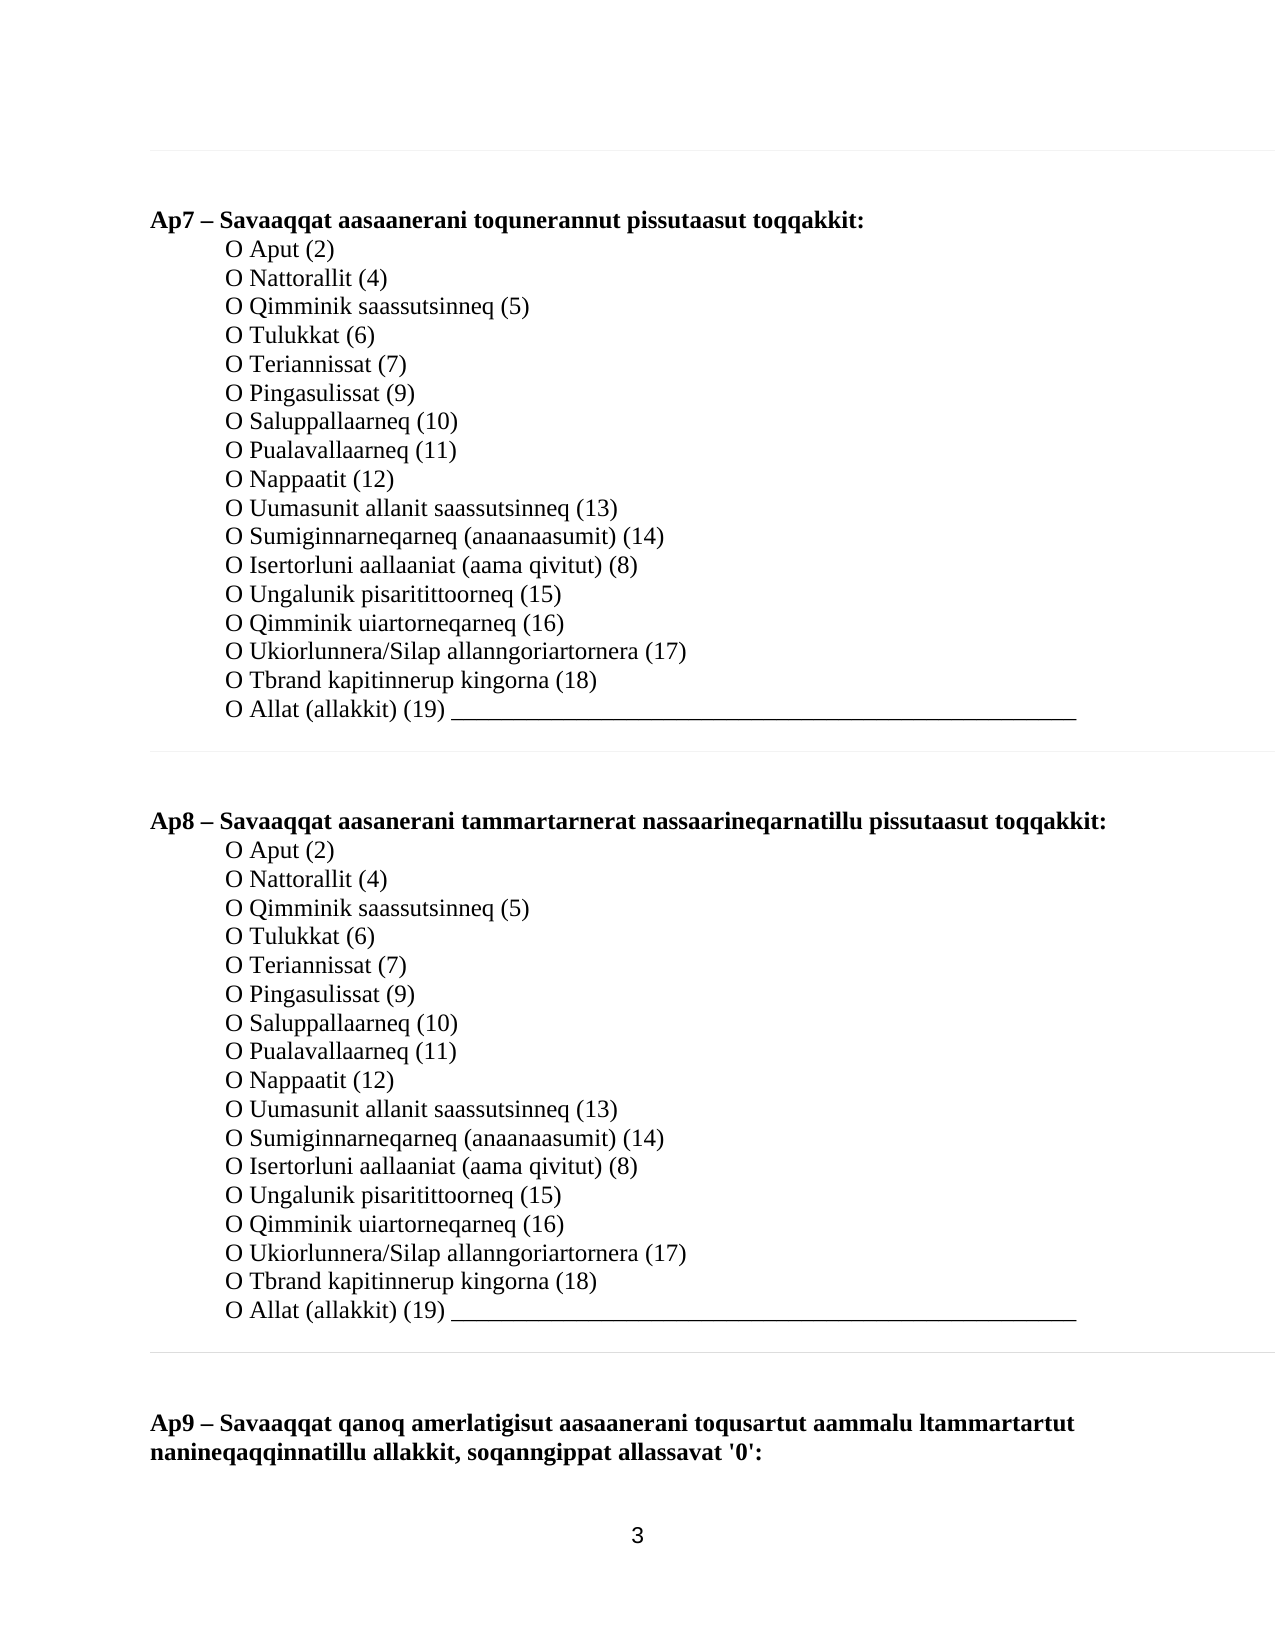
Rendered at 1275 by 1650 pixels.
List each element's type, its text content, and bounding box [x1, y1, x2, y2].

text O Aput (2) O Nattorallit (4) O Qimminik saassutsinneq (5) O Tulukkat (6) O Teriannissat (7) O Pingasulissat (9) O Saluppallaarneq (10) O Pualavallaarneq (11) O Nappaatit (12) O Uumasunit allanit saassutsinneq (13) O Sumiginnarneqarneq (anaanaasumit) (14) O Isertorluni aallaaniat (aama qivitut) (8) O Ungalunik pisaritittoorneq (15) O Qimminik uiartorneqarneq (16) O Ukiorlunnera/Silap allanngoriartornera (17) O Tbrand kapitinnerup kingorna (18) O Allat (allakkit) (19) __________________________________________________ [225, 835, 1125, 1324]
text Ap8 – Savaaqqat aasanerani tammartarnerat nassaarineqarnatillu pissutaasut toqqakkit: [150, 806, 1125, 835]
text O Aput (2) O Nattorallit (4) O Qimminik saassutsinneq (5) O Tulukkat (6) O Teriannissat (7) O Pingasulissat (9) O Saluppallaarneq (10) O Pualavallaarneq (11) O Nappaatit (12) O Uumasunit allanit saassutsinneq (13) O Sumiginnarneqarneq (anaanaasumit) (14) O Isertorluni aallaaniat (aama qivitut) (8) O Ungalunik pisaritittoorneq (15) O Qimminik uiartorneqarneq (16) O Ukiorlunnera/Silap allanngoriartornera (17) O Tbrand kapitinnerup kingorna (18) O Allat (allakkit) (19) __________________________________________________ [225, 234, 1125, 723]
text Ap9 – Savaaqqat qanoq amerlatigisut aasaanerani toqusartut aammalu ltammartartut nanineqaqqinnatillu allakkit, soqanngippat allassavat '0': [150, 1408, 1125, 1465]
text Ap7 – Savaaqqat aasaanerani toqunerannut pissutaasut toqqakkit: [150, 205, 1125, 234]
